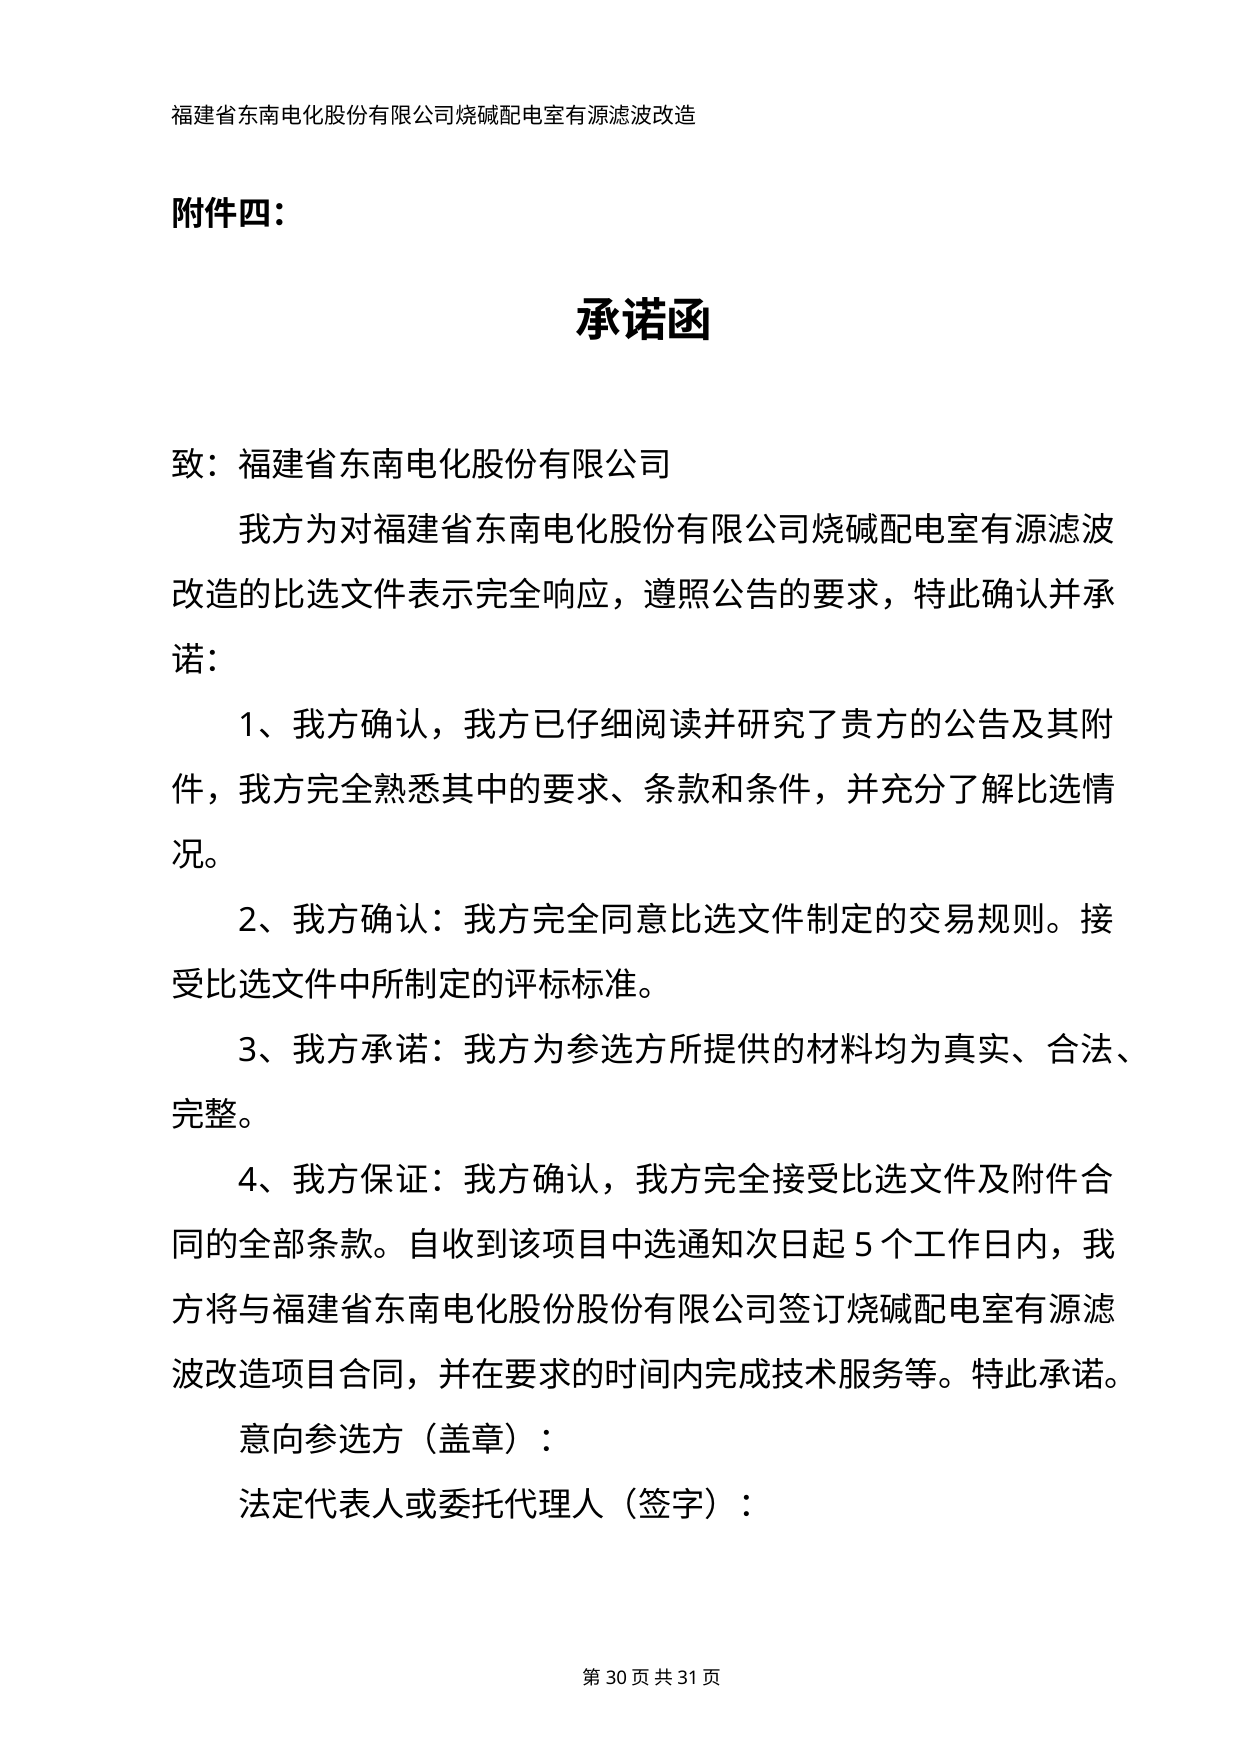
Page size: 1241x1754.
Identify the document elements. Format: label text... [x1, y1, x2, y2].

text 承诺函 [171, 267, 1116, 365]
text 2、我方确认：我方完全同意比选文件制定的交易规则。接受比选文件中所制定的评标标准。 [171, 885, 1116, 1015]
text 意向参选方（盖章）： [171, 1405, 1116, 1470]
text 3、我方承诺：我方为参选方所提供的材料均为真实、合法、完整。 [171, 1015, 1116, 1145]
text 法定代表人或委托代理人（签字）： [171, 1470, 1116, 1535]
text 4、我方保证：我方确认，我方完全接受比选文件及附件合同的全部条款。自收到该项目中选通知次日起5个工作日内，我方将与福建省东南电化股份股份有限公司签订烧碱配电室有源滤波改造项目合同，并在要求的时间内完成技术服务等。特此承诺。 [171, 1145, 1116, 1405]
text 附件四： [171, 178, 1116, 243]
text 致：福建省东南电化股份有限公司 [171, 430, 1116, 495]
text 1、我方确认，我方已仔细阅读并研究了贵方的公告及其附件，我方完全熟悉其中的要求、条款和条件，并充分了解比选情况。 [171, 690, 1116, 885]
text 我方为对福建省东南电化股份有限公司烧碱配电室有源滤波改造的比选文件表示完全响应，遵照公告的要求，特此确认并承诺： [171, 495, 1116, 690]
